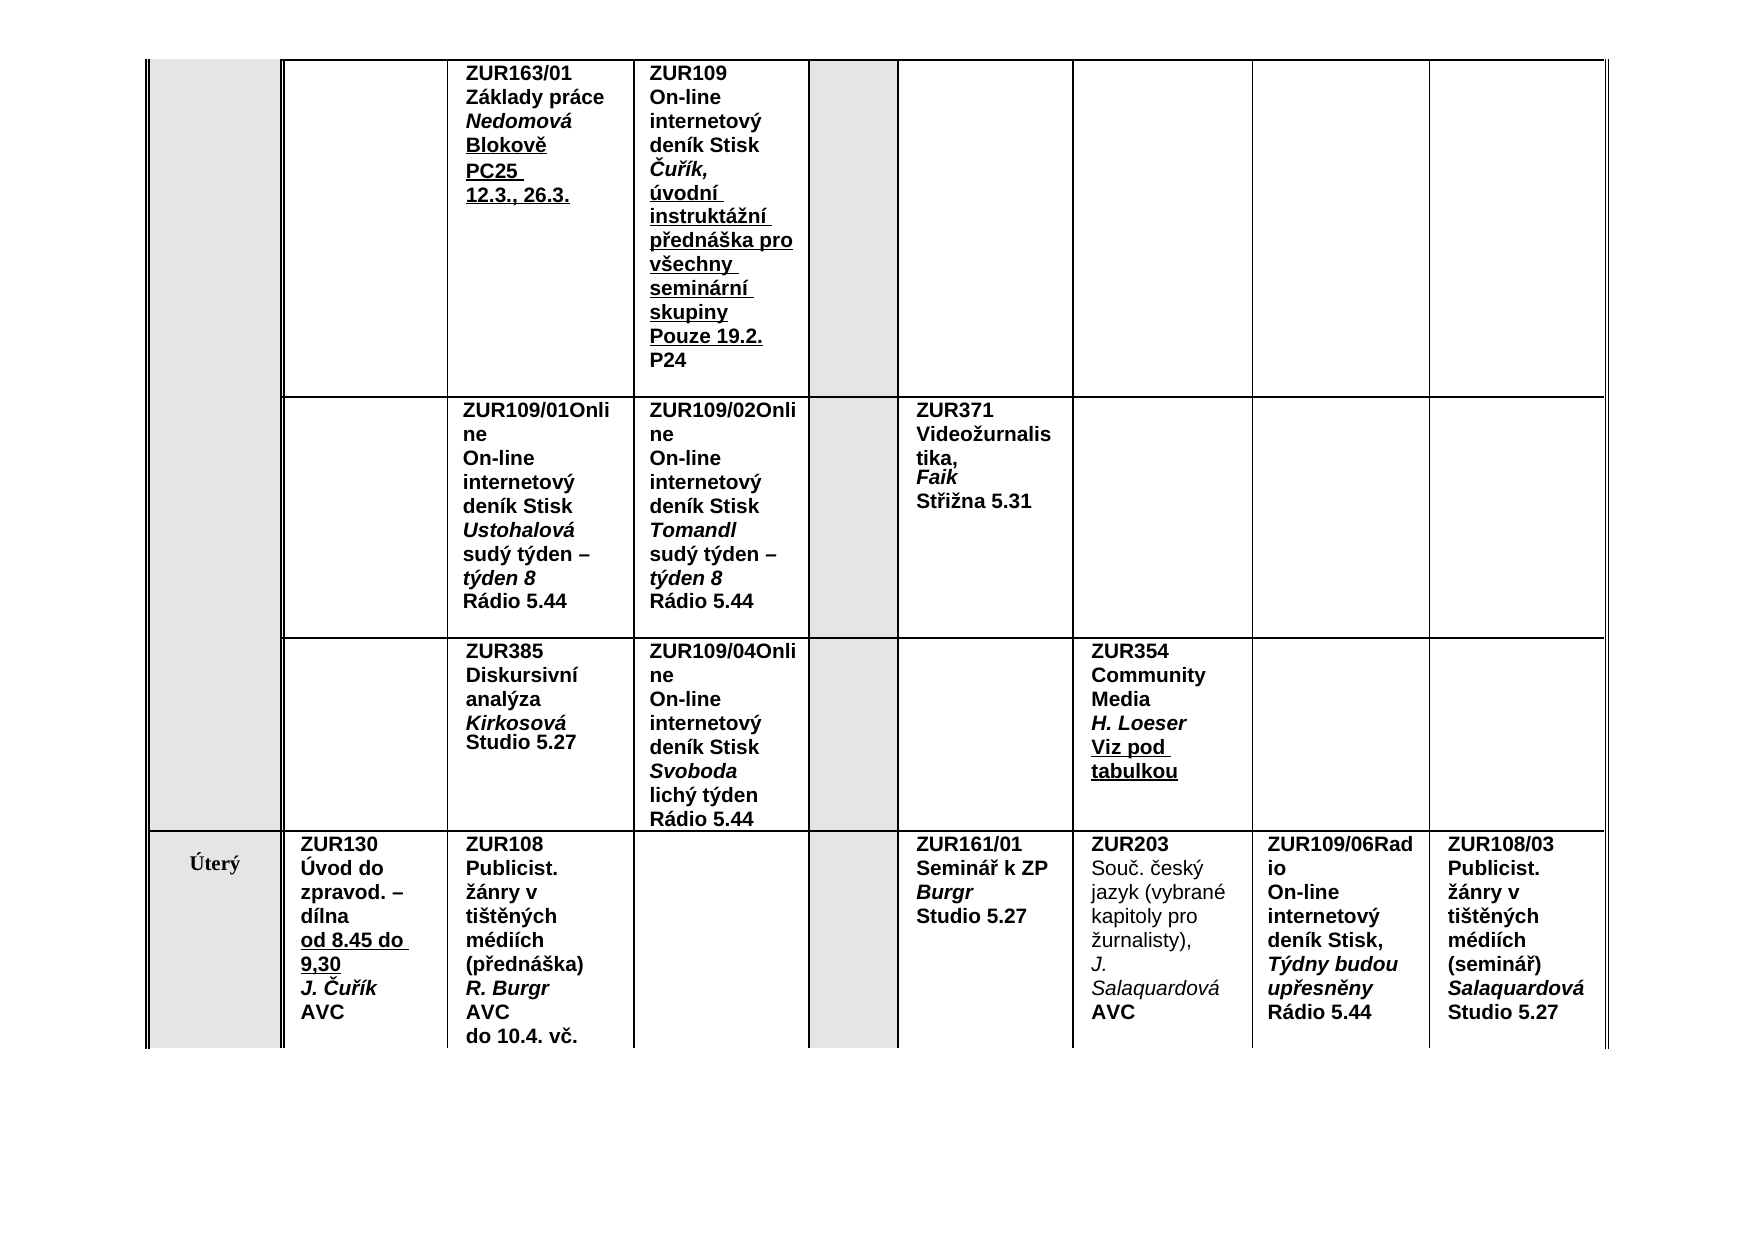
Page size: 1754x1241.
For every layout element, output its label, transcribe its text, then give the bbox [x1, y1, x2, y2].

table_cell ZUR109/04Online On-line internetový deník Stisk Svoboda lichý týden Rádio 5.44 [635, 639, 808, 830]
table_cell [810, 832, 897, 1048]
table_cell [810, 398, 897, 637]
table_cell [285, 61, 447, 396]
table_cell ZUR130 Úvod do zpravod. – dílna od 8.45 do 9,30 J. Čuřík AVC [285, 832, 447, 1048]
table_cell ZUR161/01 Seminář k ZP Burgr Studio 5.27 [899, 832, 1072, 1048]
table_cell [285, 398, 447, 637]
table_cell ZUR163/01 Základy práce Nedomová Blokově PC25 12.3., 26.3. [448, 61, 633, 396]
table_cell [899, 639, 1072, 830]
table_cell [810, 639, 897, 830]
table_cell ZUR203 Souč. český jazyk (vybrané kapitoly pro žurnalisty), J. Salaquardová AVC [1074, 832, 1252, 1048]
table_cell ZUR109/01Online On-line internetový deník Stisk Ustohalová sudý týden – týden 8 Rádio 5.44 [448, 398, 633, 637]
table_cell [285, 639, 447, 830]
table_cell [1253, 639, 1429, 830]
table_cell ZUR109/02Online On-line internetový deník Stisk Tomandl sudý týden – týden 8 Rádio 5.44 [635, 398, 808, 637]
table_cell [899, 61, 1072, 396]
table_cell [810, 61, 897, 396]
table_cell [1430, 59, 1605, 396]
table_cell ZUR371 Videožurnalistika, Faik Střižna 5.31 [899, 398, 1072, 637]
table_cell [1074, 398, 1252, 637]
table_cell ZUR109 On-line internetový deník Stisk Čuřík, úvodní instruktážní přednáška pro všechny seminární skupiny Pouze 19.2. P24 [635, 61, 808, 396]
table_cell [1253, 398, 1429, 637]
table_cell Úterý [150, 832, 280, 1048]
table_cell ZUR109/06Radio On-line internetový deník Stisk, Týdny budou upřesněny Rádio 5.44 [1253, 832, 1429, 1048]
table_cell [635, 832, 808, 1048]
table_cell ZUR385 Diskursivní analýza Kirkosová Studio 5.27 [448, 639, 633, 830]
table_cell [1430, 396, 1605, 637]
table_cell ZUR354 Community Media H. Loeser Viz pod tabulkou [1074, 639, 1252, 830]
table_cell ZUR108/03 Publicist. žánry v tištěných médiích (seminář) Salaquardová Studio 5.27 [1430, 830, 1605, 1048]
table_cell [1074, 61, 1252, 396]
table_cell [1430, 637, 1605, 830]
table_cell ZUR108 Publicist. žánry v tištěných médiích (přednáška) R. Burgr AVC do 10.4. vč. [448, 832, 633, 1048]
table_cell [1253, 61, 1429, 396]
